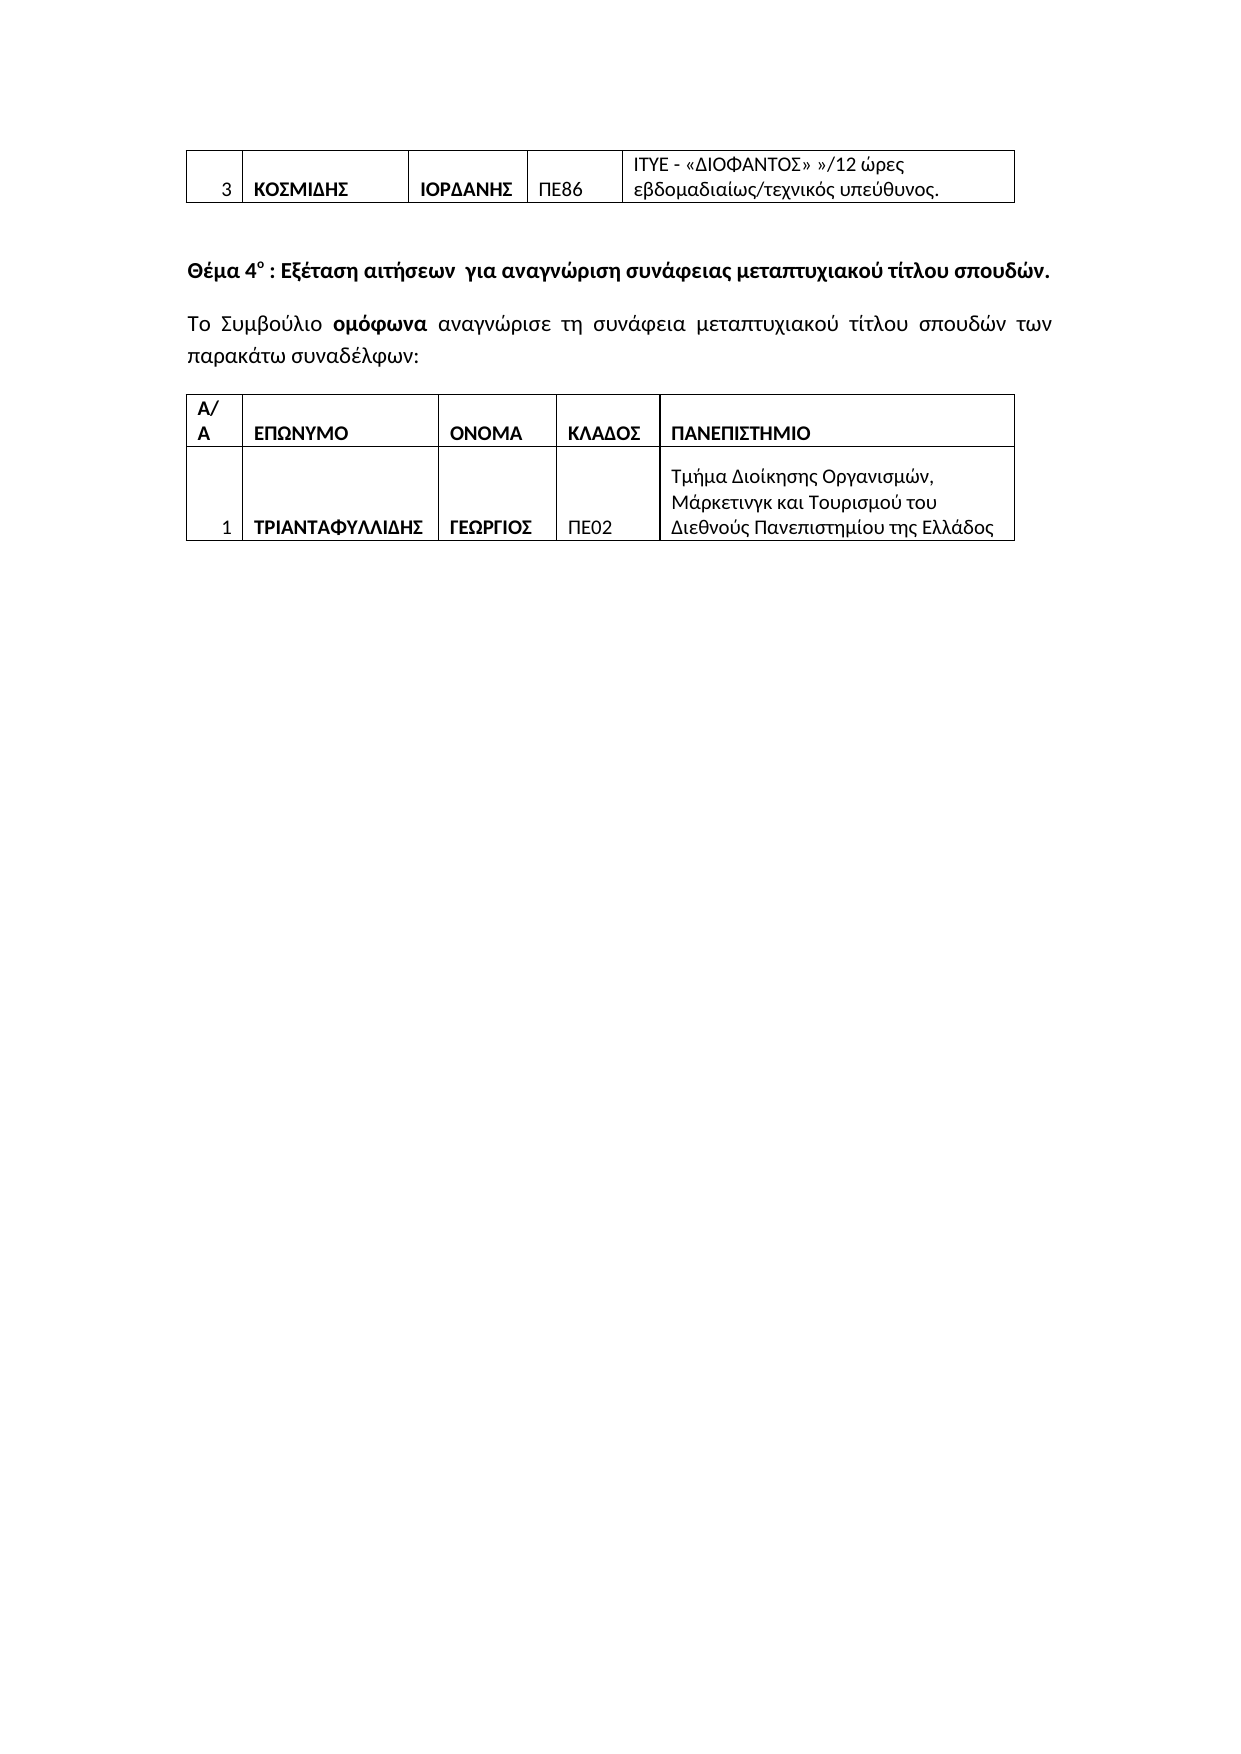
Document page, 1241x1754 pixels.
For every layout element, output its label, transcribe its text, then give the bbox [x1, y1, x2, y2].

table_cell ΓΕΩΡΓΙΟΣ [439, 447, 556, 540]
table_cell ΙΟΡΔΑΝΗΣ [409, 151, 527, 202]
table_header ΕΠΩΝΥΜΟ [243, 395, 438, 446]
table_header Α/Α [187, 395, 242, 446]
table_header ΠΑΝΕΠΙΣΤΗΜΙΟ [661, 395, 1014, 446]
table_cell 1 [187, 447, 242, 540]
text Θέμα 4ο : Εξέταση αιτήσεων για αναγνώριση συνάφειας μεταπτυχιακού τίτλου σπουδών. [187, 256, 1053, 284]
table_cell ΤΡΙΑΝΤΑΦΥΛΛΙΔΗΣ [243, 447, 438, 540]
text Το Συμβούλιο ομόφωνα αναγνώρισε τη συνάφεια μεταπτυχιακού τίτλου σπουδών των παρακάτω συναδέλφων: [187, 309, 1053, 369]
table_cell ΙΤΥΕ - «ΔΙΟΦΑΝΤΟΣ» »/12 ώρες εβδομαδιαίως/τεχνικός υπεύθυνος. [623, 151, 1014, 202]
table_cell ΠΕ86 [528, 151, 622, 202]
table_cell ΠΕ02 [557, 447, 659, 540]
table_header ΚΛΑΔΟΣ [557, 395, 659, 446]
table_header ΟΝΟΜΑ [439, 395, 556, 446]
table_cell 3 [187, 151, 242, 202]
table_cell Τμήμα Διοίκησης Οργανισμών, Μάρκετινγκ και Τουρισμού του Διεθνούς Πανεπιστημίου της Ελλάδος [661, 447, 1014, 540]
table_cell ΚΟΣΜΙΔΗΣ [243, 151, 408, 202]
